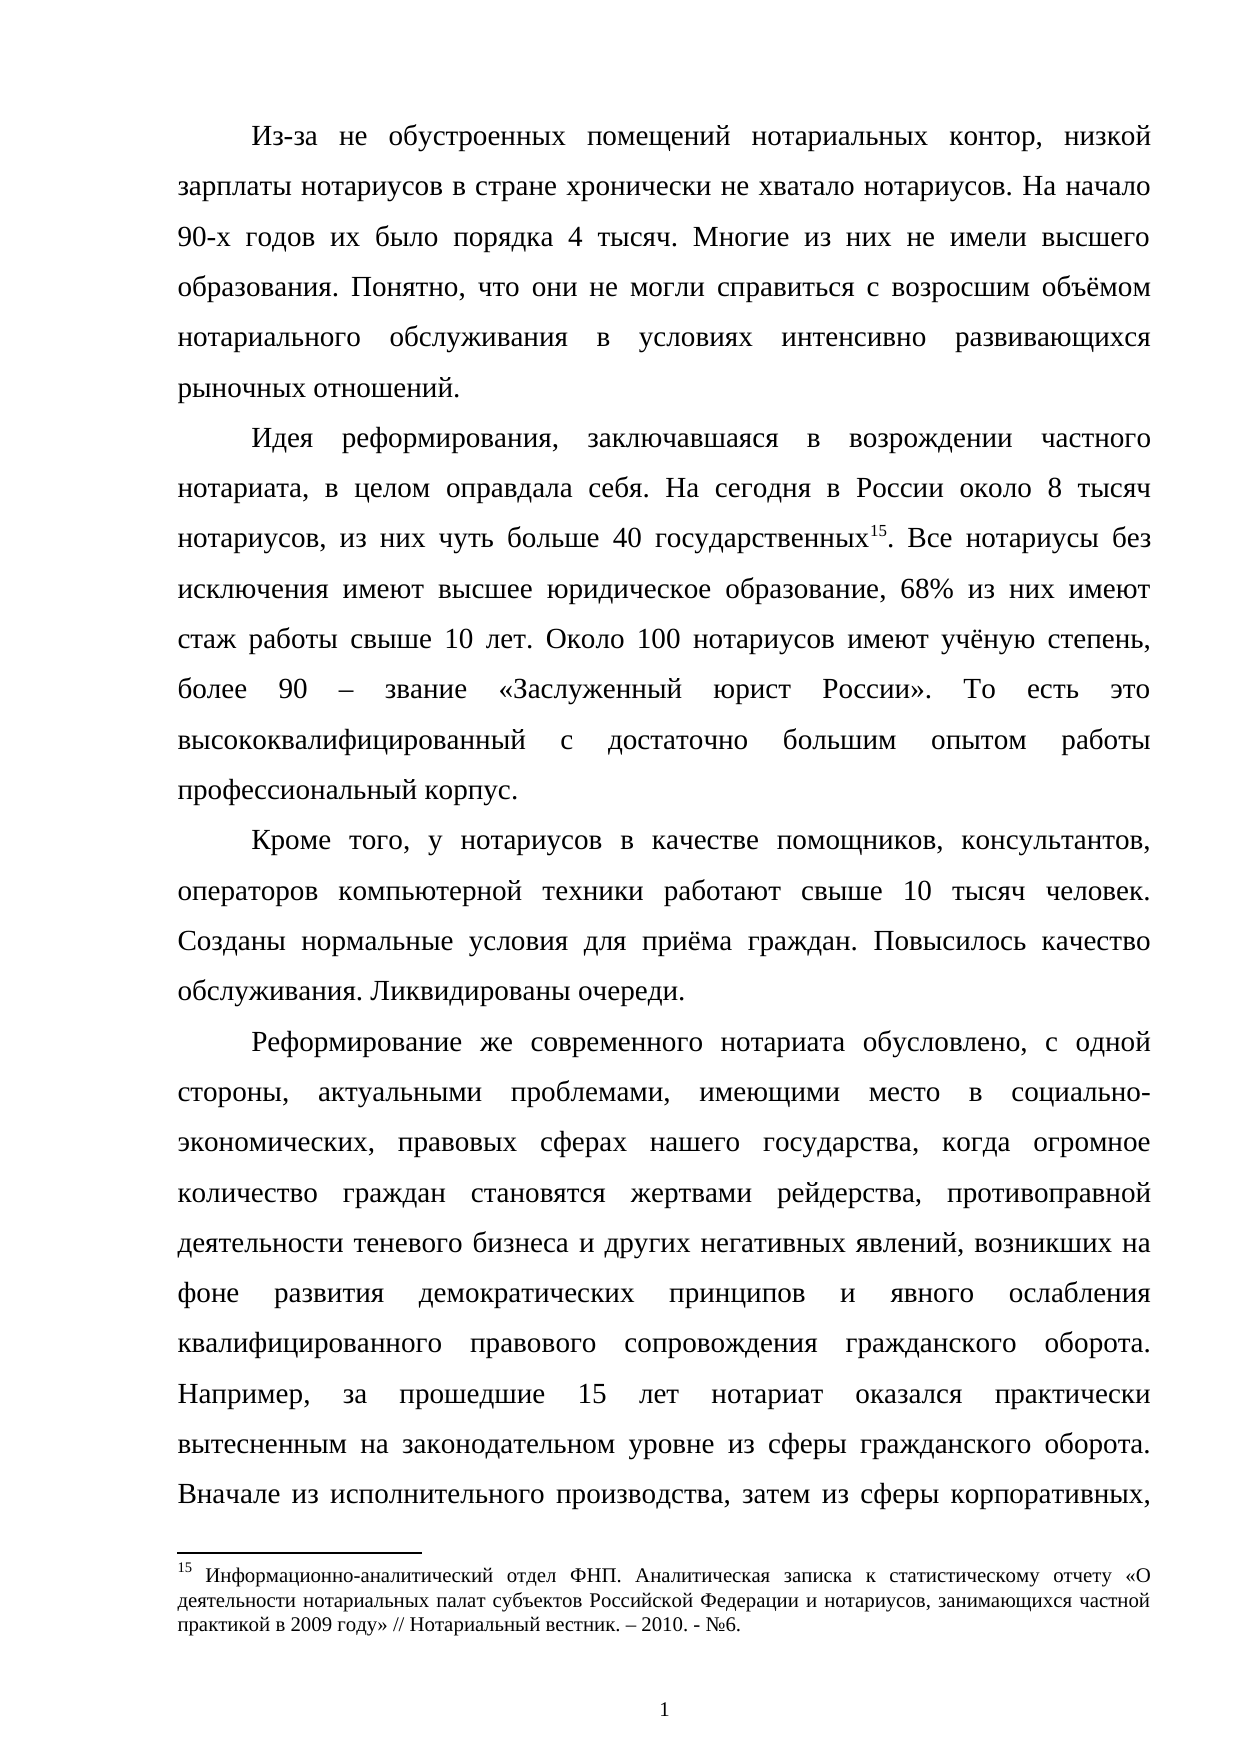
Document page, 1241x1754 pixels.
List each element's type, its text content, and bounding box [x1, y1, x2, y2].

text Из-за не обустроенных помещений нотариальных контор, низкой зарплаты нотариусов в стране хронически не хватало нотариусов. На начало 90-х годов их было порядка 4 тысяч. Многие из них не имели высшего образования. Понятно, что они не могли справиться с возросшим объёмом нотариального обслуживания в условиях интенсивно развивающихся рыночных отношений. [177, 118, 1152, 403]
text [177, 1024, 1152, 1510]
text Идея реформирования, заключавшаяся в возрождении частного нотариата, в целом оправдала себя. На сегодня в России около 8 тысяч нотариусов, из них чуть больше 40 государственных. Все нотариусы без исключения имеют высшее юридическое образование, 68% из них имеют стаж работы свыше 10 лет. Около 100 нотариусов имеют учёную степень, более 90 – звание «Заслуженный юрист России». То есть это высококвалифицированный с достаточно большим опытом работы профессиональный корпус. [177, 420, 1152, 806]
text Кроме того, у нотариусов в качестве помощников, консультантов, операторов компьютерной техники работают свыше 10 тысяч человек. Созданы нормальные условия для приёма граждан. Повысилось качество обслуживания. Ликвидированы очереди. [177, 822, 1152, 1007]
